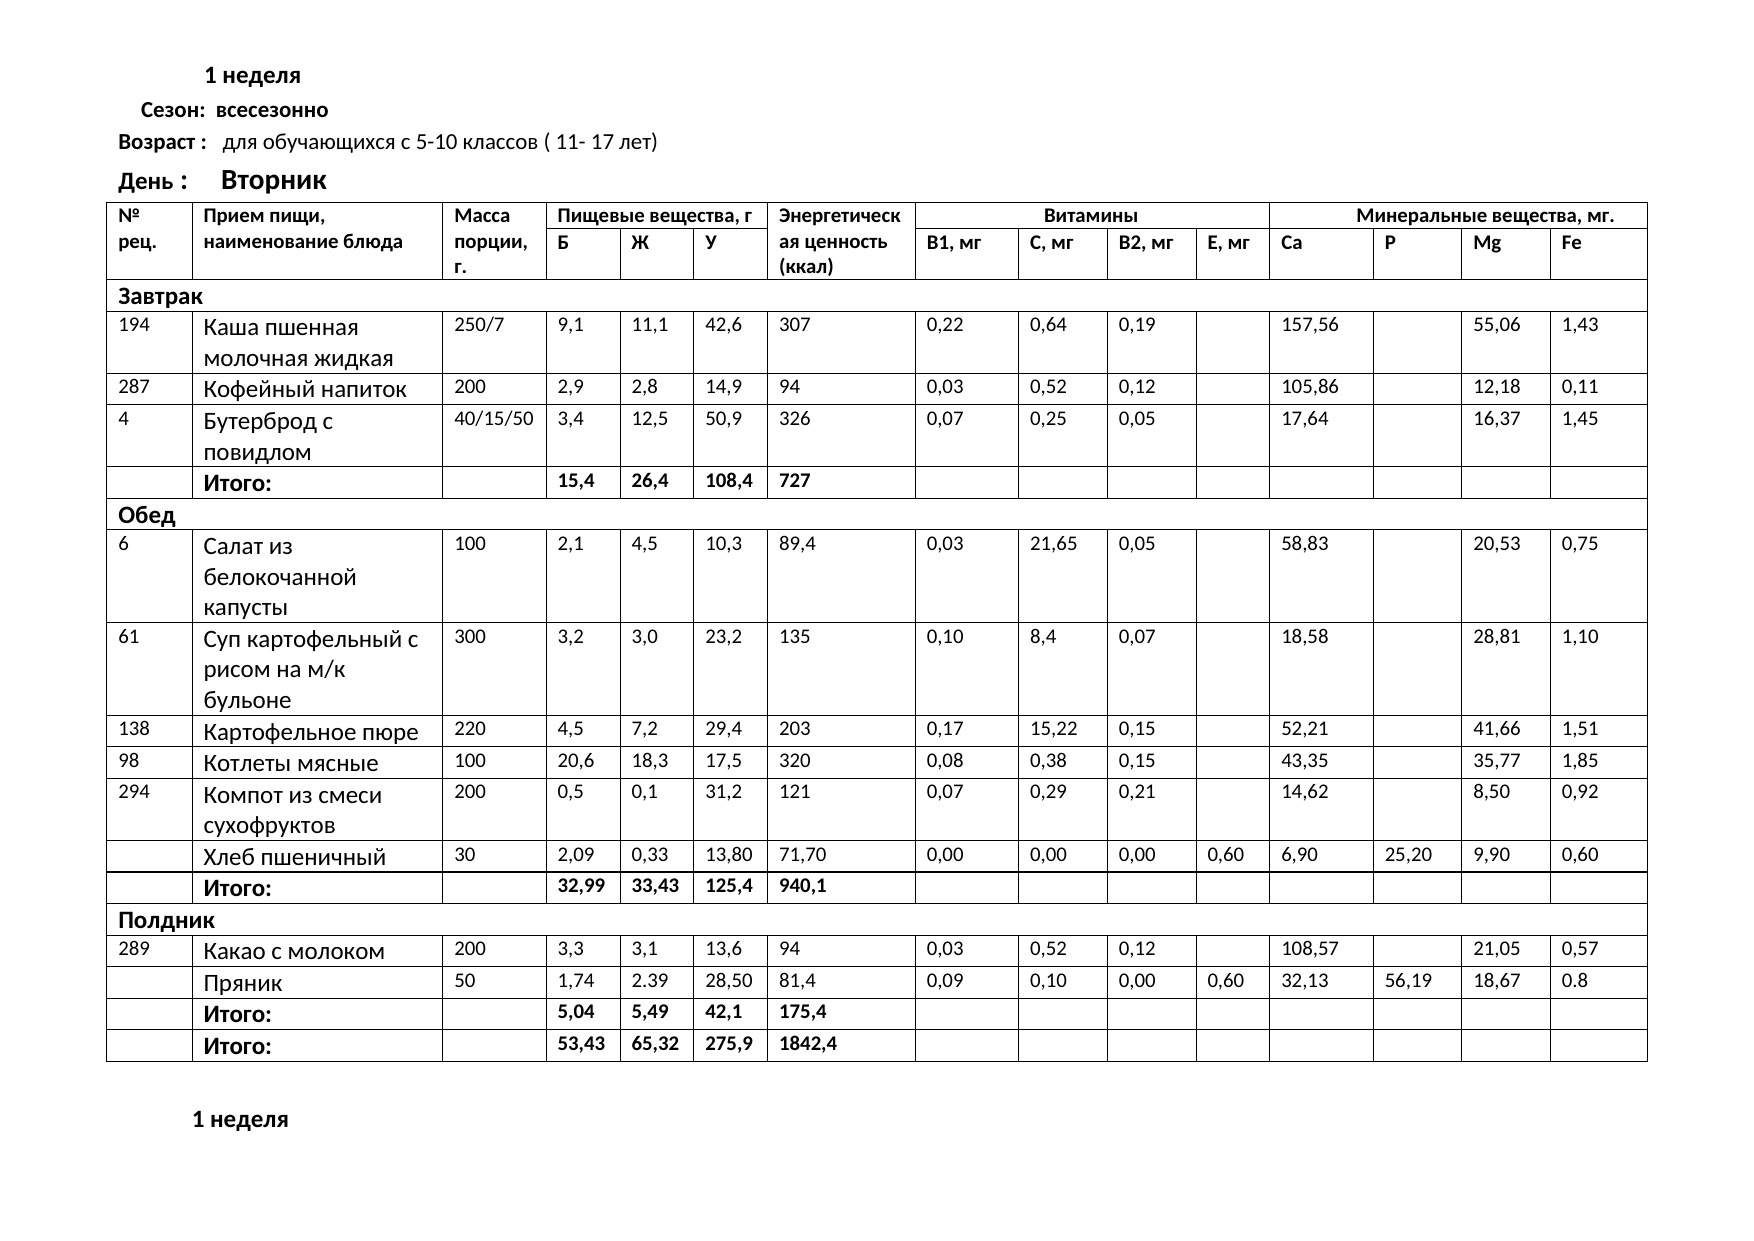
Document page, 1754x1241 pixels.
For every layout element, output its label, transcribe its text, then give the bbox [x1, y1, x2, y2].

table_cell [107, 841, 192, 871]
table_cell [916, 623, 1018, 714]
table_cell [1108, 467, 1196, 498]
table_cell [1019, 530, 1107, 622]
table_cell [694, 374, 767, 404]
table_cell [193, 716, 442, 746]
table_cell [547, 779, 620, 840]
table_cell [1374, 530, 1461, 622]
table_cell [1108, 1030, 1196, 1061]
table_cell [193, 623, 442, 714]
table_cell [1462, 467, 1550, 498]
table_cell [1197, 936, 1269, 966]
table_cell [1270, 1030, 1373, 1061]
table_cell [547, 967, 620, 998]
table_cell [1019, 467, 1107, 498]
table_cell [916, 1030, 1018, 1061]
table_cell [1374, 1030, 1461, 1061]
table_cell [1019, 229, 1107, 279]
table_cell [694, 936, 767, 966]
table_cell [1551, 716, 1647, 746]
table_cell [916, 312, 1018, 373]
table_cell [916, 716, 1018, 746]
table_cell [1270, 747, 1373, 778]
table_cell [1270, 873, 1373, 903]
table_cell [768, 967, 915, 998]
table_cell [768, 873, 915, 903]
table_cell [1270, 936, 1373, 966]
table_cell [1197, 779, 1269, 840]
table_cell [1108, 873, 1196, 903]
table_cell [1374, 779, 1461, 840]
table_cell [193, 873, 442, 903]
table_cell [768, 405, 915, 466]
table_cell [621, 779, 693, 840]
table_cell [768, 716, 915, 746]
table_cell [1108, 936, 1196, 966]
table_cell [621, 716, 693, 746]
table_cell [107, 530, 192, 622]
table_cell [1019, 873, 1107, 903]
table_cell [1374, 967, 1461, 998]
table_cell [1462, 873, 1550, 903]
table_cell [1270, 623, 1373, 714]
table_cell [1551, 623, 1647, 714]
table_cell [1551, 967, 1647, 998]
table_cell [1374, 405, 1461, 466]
text День : Вторник [118, 161, 1636, 196]
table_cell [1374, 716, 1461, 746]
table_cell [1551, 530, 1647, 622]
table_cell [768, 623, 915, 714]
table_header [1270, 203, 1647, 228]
text Возраст : для обучающихся с 5-10 классов ( 11- 17 лет) [118, 127, 1636, 155]
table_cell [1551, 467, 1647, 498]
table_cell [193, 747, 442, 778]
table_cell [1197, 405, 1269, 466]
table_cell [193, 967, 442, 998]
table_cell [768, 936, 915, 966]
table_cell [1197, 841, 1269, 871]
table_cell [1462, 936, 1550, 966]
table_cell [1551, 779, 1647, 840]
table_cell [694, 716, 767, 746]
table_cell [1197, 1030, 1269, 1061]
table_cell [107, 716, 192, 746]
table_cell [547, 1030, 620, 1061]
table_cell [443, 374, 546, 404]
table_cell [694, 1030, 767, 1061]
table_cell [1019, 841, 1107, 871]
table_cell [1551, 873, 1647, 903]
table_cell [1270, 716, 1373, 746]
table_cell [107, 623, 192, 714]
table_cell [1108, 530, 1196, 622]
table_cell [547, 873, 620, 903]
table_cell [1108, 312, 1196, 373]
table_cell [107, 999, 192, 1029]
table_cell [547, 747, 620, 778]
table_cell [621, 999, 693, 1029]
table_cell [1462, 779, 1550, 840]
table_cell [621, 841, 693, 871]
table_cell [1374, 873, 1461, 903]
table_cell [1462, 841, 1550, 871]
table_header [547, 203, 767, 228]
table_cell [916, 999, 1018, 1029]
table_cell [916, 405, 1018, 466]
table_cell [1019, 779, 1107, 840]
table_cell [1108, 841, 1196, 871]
text 1 неделя [118, 1103, 1636, 1133]
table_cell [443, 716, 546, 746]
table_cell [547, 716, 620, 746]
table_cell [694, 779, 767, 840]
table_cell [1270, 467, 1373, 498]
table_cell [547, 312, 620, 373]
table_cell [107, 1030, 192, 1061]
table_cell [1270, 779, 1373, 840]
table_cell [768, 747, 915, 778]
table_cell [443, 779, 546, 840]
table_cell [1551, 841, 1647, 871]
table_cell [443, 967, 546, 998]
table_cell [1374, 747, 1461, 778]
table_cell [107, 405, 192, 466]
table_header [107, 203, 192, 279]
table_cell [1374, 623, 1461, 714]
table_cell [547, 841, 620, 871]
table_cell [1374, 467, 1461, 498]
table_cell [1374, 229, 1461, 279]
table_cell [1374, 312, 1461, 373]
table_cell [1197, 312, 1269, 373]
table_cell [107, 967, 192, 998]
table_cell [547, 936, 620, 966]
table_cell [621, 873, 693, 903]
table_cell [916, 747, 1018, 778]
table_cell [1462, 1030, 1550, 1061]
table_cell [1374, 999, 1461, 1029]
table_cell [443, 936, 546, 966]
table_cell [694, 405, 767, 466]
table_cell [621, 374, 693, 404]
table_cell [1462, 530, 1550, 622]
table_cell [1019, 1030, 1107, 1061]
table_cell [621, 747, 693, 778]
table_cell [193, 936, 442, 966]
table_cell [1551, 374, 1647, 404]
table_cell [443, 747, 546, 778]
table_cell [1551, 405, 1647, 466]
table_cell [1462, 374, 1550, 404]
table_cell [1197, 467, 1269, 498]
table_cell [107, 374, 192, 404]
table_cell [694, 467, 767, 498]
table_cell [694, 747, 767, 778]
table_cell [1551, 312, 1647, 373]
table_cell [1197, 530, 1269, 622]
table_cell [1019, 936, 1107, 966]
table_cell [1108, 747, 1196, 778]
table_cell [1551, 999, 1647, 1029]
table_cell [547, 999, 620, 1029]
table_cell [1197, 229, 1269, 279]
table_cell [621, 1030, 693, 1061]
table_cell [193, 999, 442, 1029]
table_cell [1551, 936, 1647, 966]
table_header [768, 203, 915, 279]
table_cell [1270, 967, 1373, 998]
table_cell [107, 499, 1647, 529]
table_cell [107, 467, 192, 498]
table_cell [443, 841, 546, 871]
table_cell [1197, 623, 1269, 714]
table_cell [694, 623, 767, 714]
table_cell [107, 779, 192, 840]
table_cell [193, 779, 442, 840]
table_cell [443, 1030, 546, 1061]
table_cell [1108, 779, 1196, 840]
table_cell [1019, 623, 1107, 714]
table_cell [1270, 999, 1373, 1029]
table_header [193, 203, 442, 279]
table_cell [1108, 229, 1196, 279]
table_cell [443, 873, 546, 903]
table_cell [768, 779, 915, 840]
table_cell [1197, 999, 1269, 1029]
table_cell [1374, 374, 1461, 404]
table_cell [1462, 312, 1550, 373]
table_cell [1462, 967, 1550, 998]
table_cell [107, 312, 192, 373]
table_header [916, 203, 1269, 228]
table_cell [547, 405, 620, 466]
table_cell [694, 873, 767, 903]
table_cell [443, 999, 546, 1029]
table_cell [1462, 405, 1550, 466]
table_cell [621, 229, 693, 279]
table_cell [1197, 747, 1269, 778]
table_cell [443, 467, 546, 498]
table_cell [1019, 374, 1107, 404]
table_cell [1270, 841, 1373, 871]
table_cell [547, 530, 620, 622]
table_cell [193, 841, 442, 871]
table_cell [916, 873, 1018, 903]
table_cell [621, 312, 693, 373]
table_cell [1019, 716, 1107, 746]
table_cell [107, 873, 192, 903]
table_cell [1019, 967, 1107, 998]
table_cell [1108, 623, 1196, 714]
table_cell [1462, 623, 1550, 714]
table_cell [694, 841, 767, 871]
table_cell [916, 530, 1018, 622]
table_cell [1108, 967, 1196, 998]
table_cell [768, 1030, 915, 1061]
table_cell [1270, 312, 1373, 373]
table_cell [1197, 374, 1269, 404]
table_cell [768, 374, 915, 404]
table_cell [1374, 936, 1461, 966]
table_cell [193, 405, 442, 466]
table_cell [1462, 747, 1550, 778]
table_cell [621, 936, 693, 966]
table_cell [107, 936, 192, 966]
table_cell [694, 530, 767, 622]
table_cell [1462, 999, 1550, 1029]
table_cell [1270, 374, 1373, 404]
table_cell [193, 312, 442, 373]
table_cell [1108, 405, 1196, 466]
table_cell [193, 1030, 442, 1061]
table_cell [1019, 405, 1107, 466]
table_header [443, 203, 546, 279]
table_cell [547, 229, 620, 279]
text Сезон: всесезонно [118, 95, 1636, 123]
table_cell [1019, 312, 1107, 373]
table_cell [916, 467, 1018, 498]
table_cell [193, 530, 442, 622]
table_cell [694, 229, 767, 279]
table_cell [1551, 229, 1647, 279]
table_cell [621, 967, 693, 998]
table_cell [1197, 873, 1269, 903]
text 1 неделя [118, 59, 1636, 89]
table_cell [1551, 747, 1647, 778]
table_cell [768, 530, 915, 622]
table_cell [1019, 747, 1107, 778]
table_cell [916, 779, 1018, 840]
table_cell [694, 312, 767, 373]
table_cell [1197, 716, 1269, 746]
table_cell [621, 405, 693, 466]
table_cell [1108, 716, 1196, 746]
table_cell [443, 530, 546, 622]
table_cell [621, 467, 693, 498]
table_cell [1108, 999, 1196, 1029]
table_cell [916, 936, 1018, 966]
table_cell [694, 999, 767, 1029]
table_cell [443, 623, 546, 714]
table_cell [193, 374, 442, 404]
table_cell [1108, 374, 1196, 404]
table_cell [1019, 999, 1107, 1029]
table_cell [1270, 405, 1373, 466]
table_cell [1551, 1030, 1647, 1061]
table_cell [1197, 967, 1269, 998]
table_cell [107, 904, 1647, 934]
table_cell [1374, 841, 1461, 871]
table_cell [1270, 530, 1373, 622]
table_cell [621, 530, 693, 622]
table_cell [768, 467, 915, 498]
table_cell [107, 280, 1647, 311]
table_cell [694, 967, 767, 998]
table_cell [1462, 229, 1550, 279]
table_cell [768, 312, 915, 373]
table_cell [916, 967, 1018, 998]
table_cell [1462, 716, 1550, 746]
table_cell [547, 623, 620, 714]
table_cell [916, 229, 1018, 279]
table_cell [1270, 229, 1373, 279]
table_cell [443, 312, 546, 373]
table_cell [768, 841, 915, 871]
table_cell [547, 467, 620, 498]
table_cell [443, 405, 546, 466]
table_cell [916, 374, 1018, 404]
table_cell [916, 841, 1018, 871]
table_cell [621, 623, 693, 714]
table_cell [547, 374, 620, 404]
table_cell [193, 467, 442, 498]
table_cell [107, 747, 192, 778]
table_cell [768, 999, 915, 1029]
